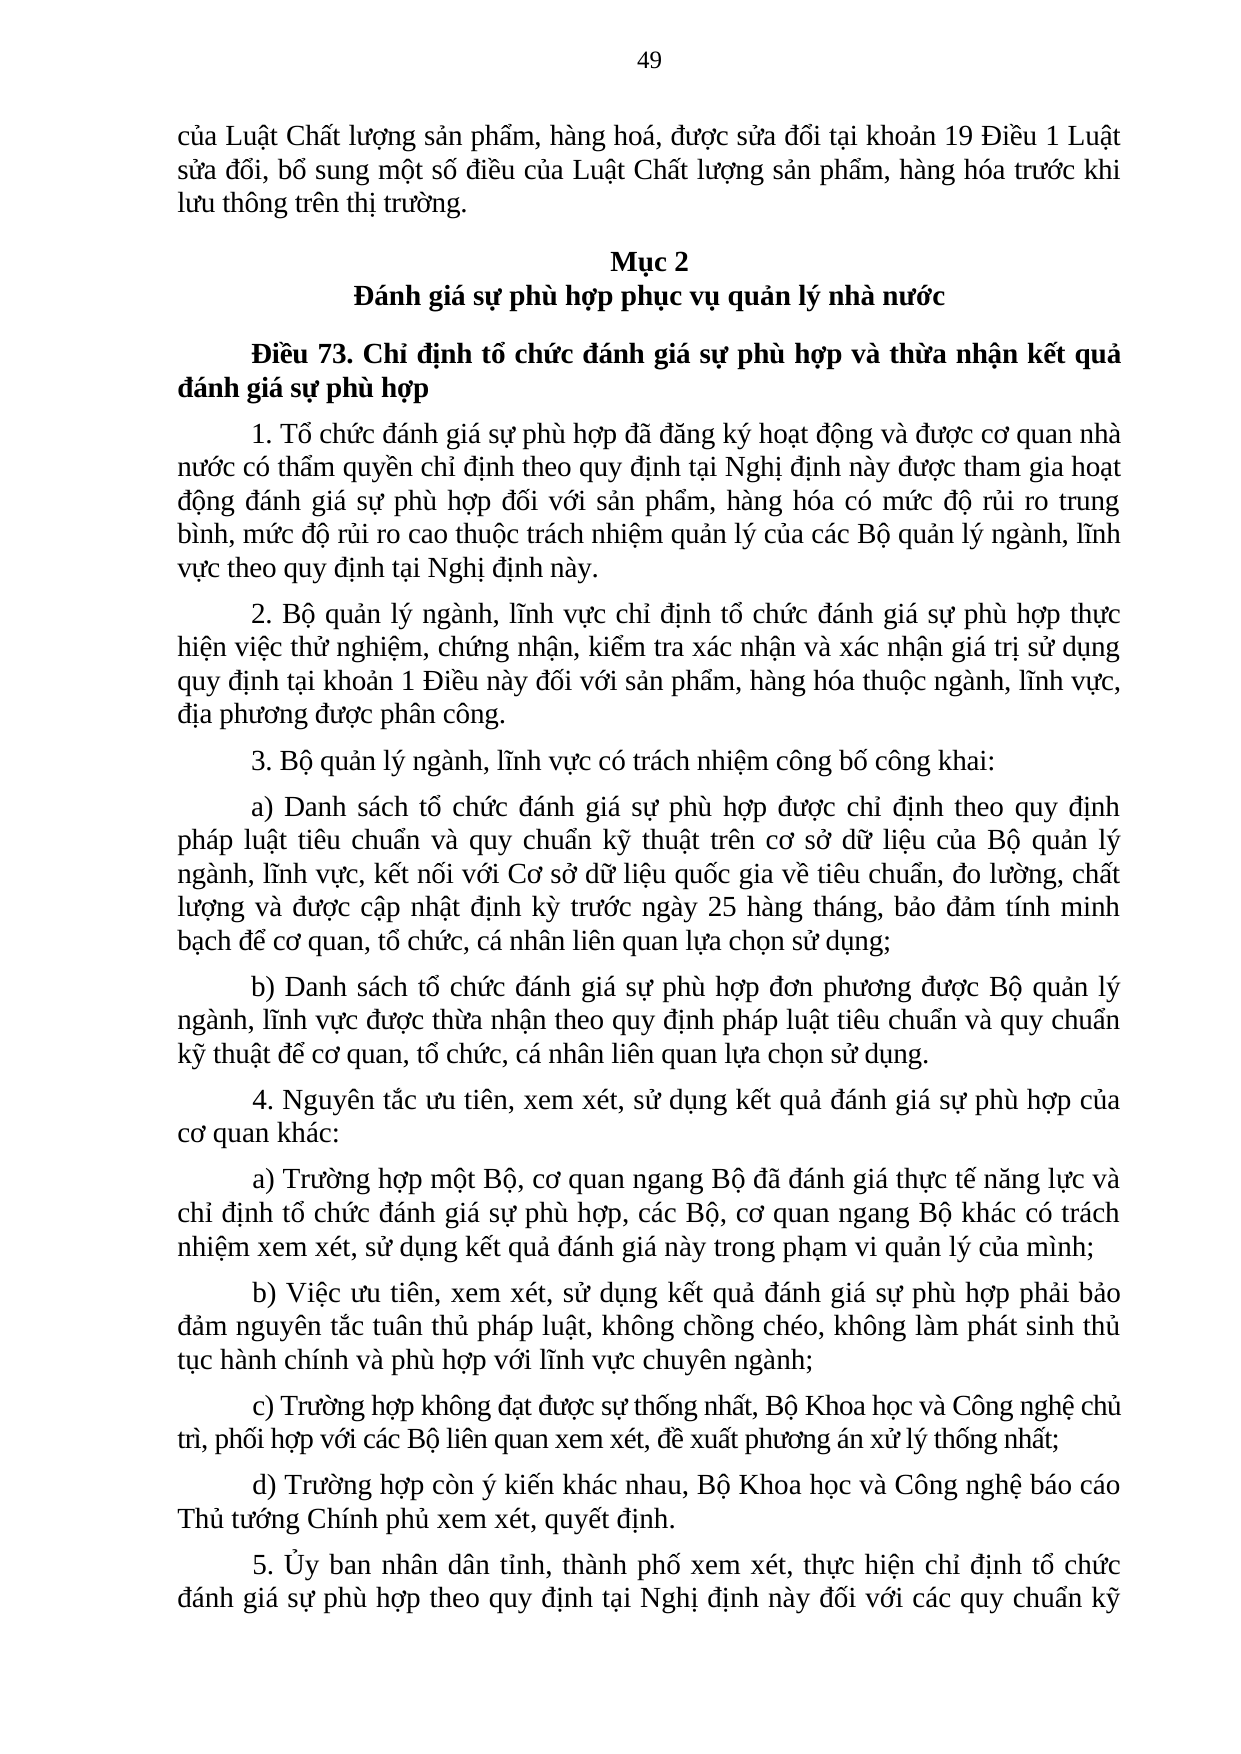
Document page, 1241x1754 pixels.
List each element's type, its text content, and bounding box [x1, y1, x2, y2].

text 2. Bộ quản lý ngành, lĩnh vực chỉ định tổ chức đánh giá sự phù hợp thực hiện việc thử nghiệm, chứng nhận, kiểm tra xác nhận và xác nhận giá trị sử dụng quy định tại khoản 1 Điều này đối với sản phẩm, hàng hóa thuộc ngành, lĩnh vực, địa phương được phân công. [177, 596, 1122, 730]
text a) Danh sách tổ chức đánh giá sự phù hợp được chỉ định theo quy định pháp luật tiêu chuẩn và quy chuẩn kỹ thuật trên cơ sở dữ liệu của Bộ quản lý ngành, lĩnh vực, kết nối với Cơ sở dữ liệu quốc gia về tiêu chuẩn, đo lường, chất lượng và được cập nhật định kỳ trước ngày 25 hàng tháng, bảo đảm tính minh bạch để cơ quan, tổ chức, cá nhân liên quan lựa chọn sử dụng; [177, 789, 1122, 956]
text 1. Tổ chức đánh giá sự phù hợp đã đăng ký hoạt động và được cơ quan nhà nước có thẩm quyền chỉ định theo quy định tại Nghị định này được tham gia hoạt động đánh giá sự phù hợp đối với sản phẩm, hàng hóa có mức độ rủi ro trung bình, mức độ rủi ro cao thuộc trách nhiệm quản lý của các Bộ quản lý ngành, lĩnh vực theo quy định tại Nghị định này. [177, 416, 1122, 583]
text b) Danh sách tổ chức đánh giá sự phù hợp đơn phương được Bộ quản lý ngành, lĩnh vực được thừa nhận theo quy định pháp luật tiêu chuẩn và quy chuẩn kỹ thuật để cơ quan, tổ chức, cá nhân liên quan lựa chọn sử dụng. [177, 969, 1122, 1069]
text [177, 118, 1122, 219]
subtitle Điều 73. Chỉ định tổ chức đánh giá sự phù hợp và thừa nhận kết quả đánh giá sự phù hợp [177, 336, 1122, 403]
text d) Trường hợp còn ý kiến khác nhau, Bộ Khoa học và Công nghệ báo cáo Thủ tướng Chính phủ xem xét, quyết định. [177, 1467, 1122, 1534]
text a) Trường hợp một Bộ, cơ quan ngang Bộ đã đánh giá thực tế năng lực và chỉ định tổ chức đánh giá sự phù hợp, các Bộ, cơ quan ngang Bộ khác có trách nhiệm xem xét, sử dụng kết quả đánh giá này trong phạm vi quản lý của mình; [177, 1162, 1122, 1262]
text b) Việc ưu tiên, xem xét, sử dụng kết quả đánh giá sự phù hợp phải bảo đảm nguyên tắc tuân thủ pháp luật, không chồng chéo, không làm phát sinh thủ tục hành chính và phù hợp với lĩnh vực chuyên ngành; [177, 1275, 1122, 1375]
text c) Trường hợp không đạt được sự thống nhất, Bộ Khoa học và Công nghệ chủ trì, phối hợp với các Bộ liên quan xem xét, đề xuất phương án xử lý thống nhất; [177, 1388, 1122, 1455]
text 4. Nguyên tắc ưu tiên, xem xét, sử dụng kết quả đánh giá sự phù hợp của cơ quan khác: [177, 1082, 1122, 1149]
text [177, 1547, 1122, 1614]
text 3. Bộ quản lý ngành, lĩnh vực có trách nhiệm công bố công khai: [177, 743, 1122, 776]
text Mục 2 Đánh giá sự phù hợp phục vụ quản lý nhà nước [177, 244, 1122, 311]
